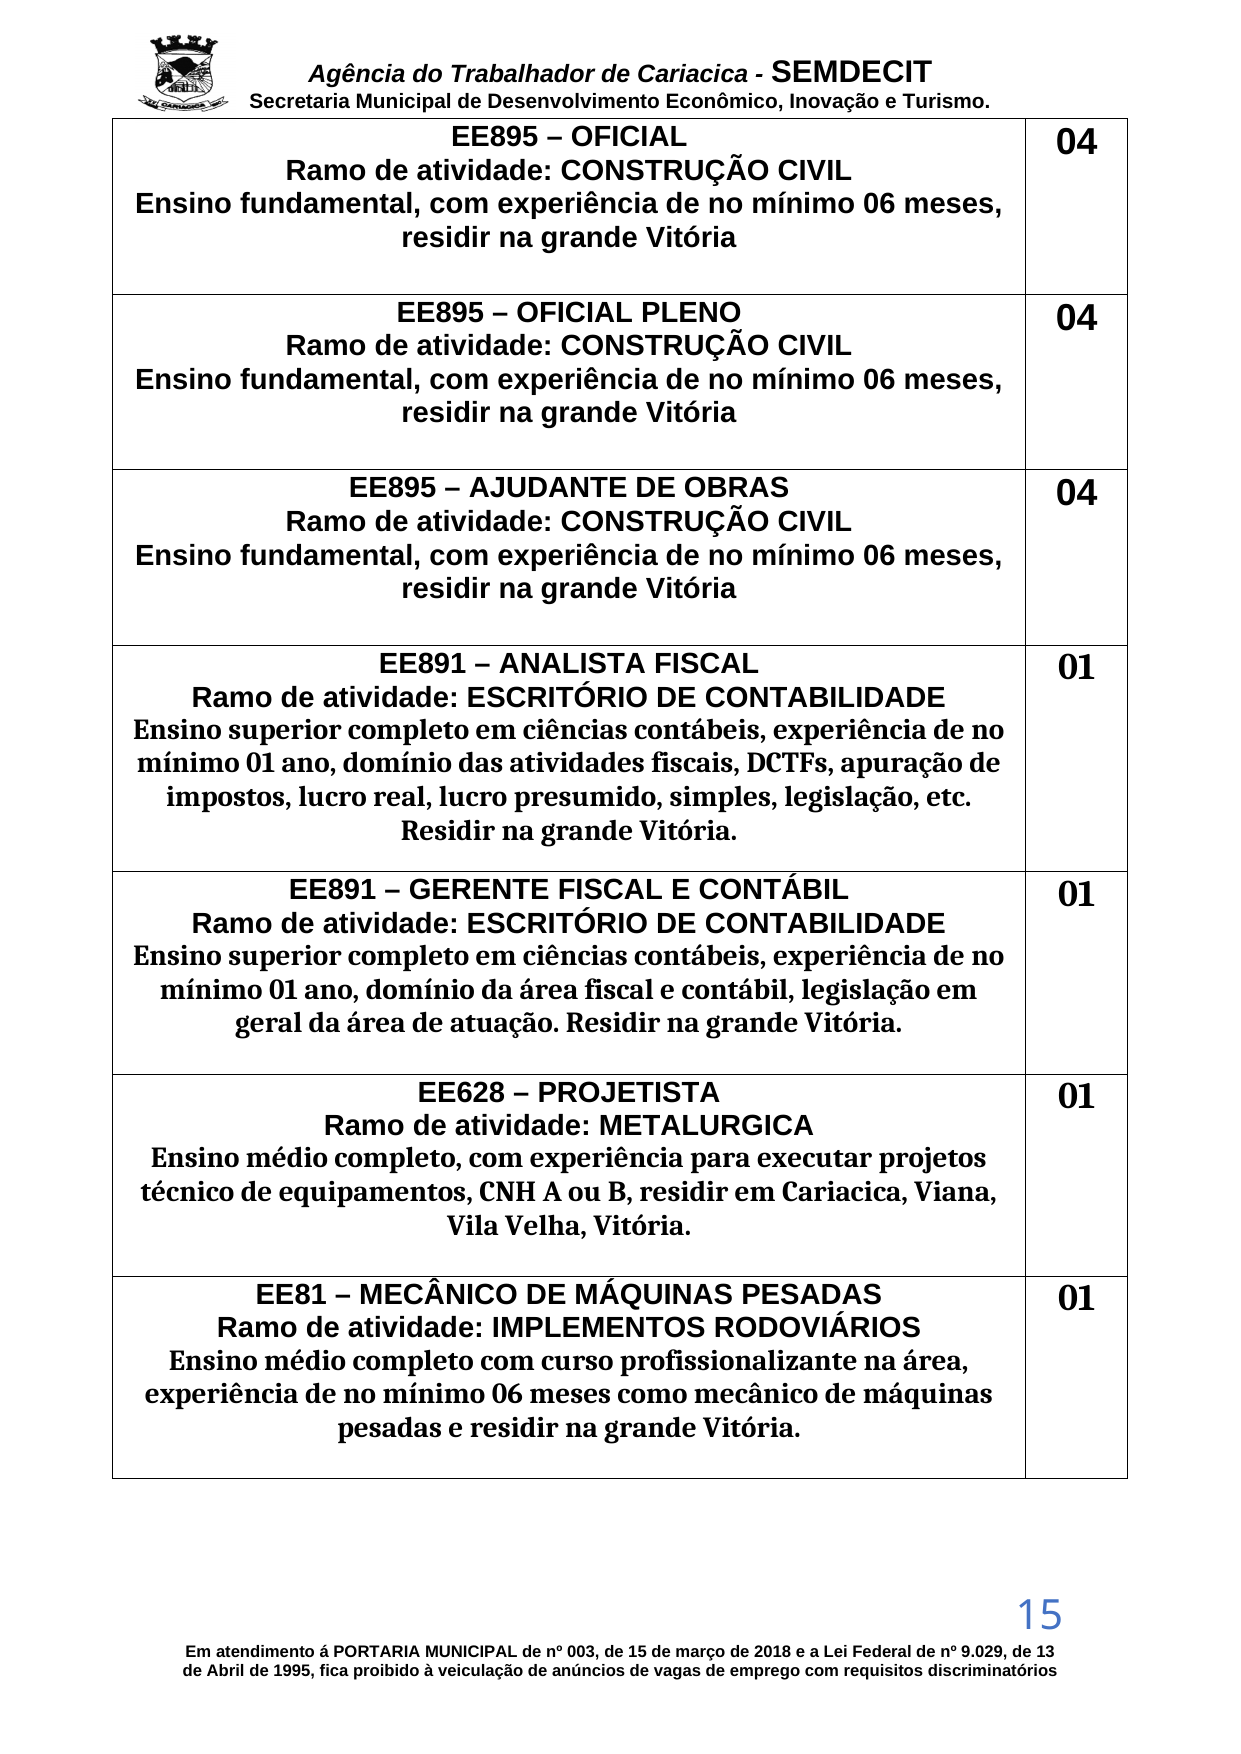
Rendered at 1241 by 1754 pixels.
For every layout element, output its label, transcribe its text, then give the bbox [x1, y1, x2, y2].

table_cell 01 [1026, 1277, 1127, 1478]
table_cell EE628 – PROJETISTA Ramo de atividade: METALURGICA Ensino médio completo, com experiência para executar projetos técnico de equipamentos, CNH A ou B, residir em Cariacica, Viana, Vila Velha, Vitória. [113, 1075, 1025, 1276]
picture [134, 31, 237, 118]
table_cell 04 [1026, 119, 1127, 294]
table_cell EE895 – AJUDANTE DE OBRAS Ramo de atividade: CONSTRUÇÃO CIVIL Ensino fundamental, com experiência de no mínimo 06 meses, residir na grande Vitória [113, 470, 1025, 645]
table_cell EE891 – GERENTE FISCAL E CONTÁBIL Ramo de atividade: ESCRITÓRIO DE CONTABILIDADE Ensino superior completo em ciências contábeis, experiência de no mínimo 01 ano, domínio da área fiscal e contábil, legislação em geral da área de atuação. Residir na grande Vitória. [113, 872, 1025, 1073]
table_cell EE895 – OFICIAL Ramo de atividade: CONSTRUÇÃO CIVIL Ensino fundamental, com experiência de no mínimo 06 meses, residir na grande Vitória [113, 119, 1025, 294]
table_cell 01 [1026, 872, 1127, 1073]
table_cell 01 [1026, 646, 1127, 871]
table_cell EE895 – OFICIAL PLENO Ramo de atividade: CONSTRUÇÃO CIVIL Ensino fundamental, com experiência de no mínimo 06 meses, residir na grande Vitória [113, 295, 1025, 469]
table_cell 04 [1026, 470, 1127, 645]
table_cell 01 [1026, 1075, 1127, 1276]
table_cell 04 [1026, 295, 1127, 469]
table_cell EE81 – MECÂNICO DE MÁQUINAS PESADAS Ramo de atividade: IMPLEMENTOS RODOVIÁRIOS Ensino médio completo com curso profissionalizante na área, experiência de no mínimo 06 meses como mecânico de máquinas pesadas e residir na grande Vitória. [113, 1277, 1025, 1478]
table_cell EE891 – ANALISTA FISCAL Ramo de atividade: ESCRITÓRIO DE CONTABILIDADE Ensino superior completo em ciências contábeis, experiência de no mínimo 01 ano, domínio das atividades fiscais, DCTFs, apuração de impostos, lucro real, lucro presumido, simples, legislação, etc. Residir na grande Vitória. [113, 646, 1025, 871]
